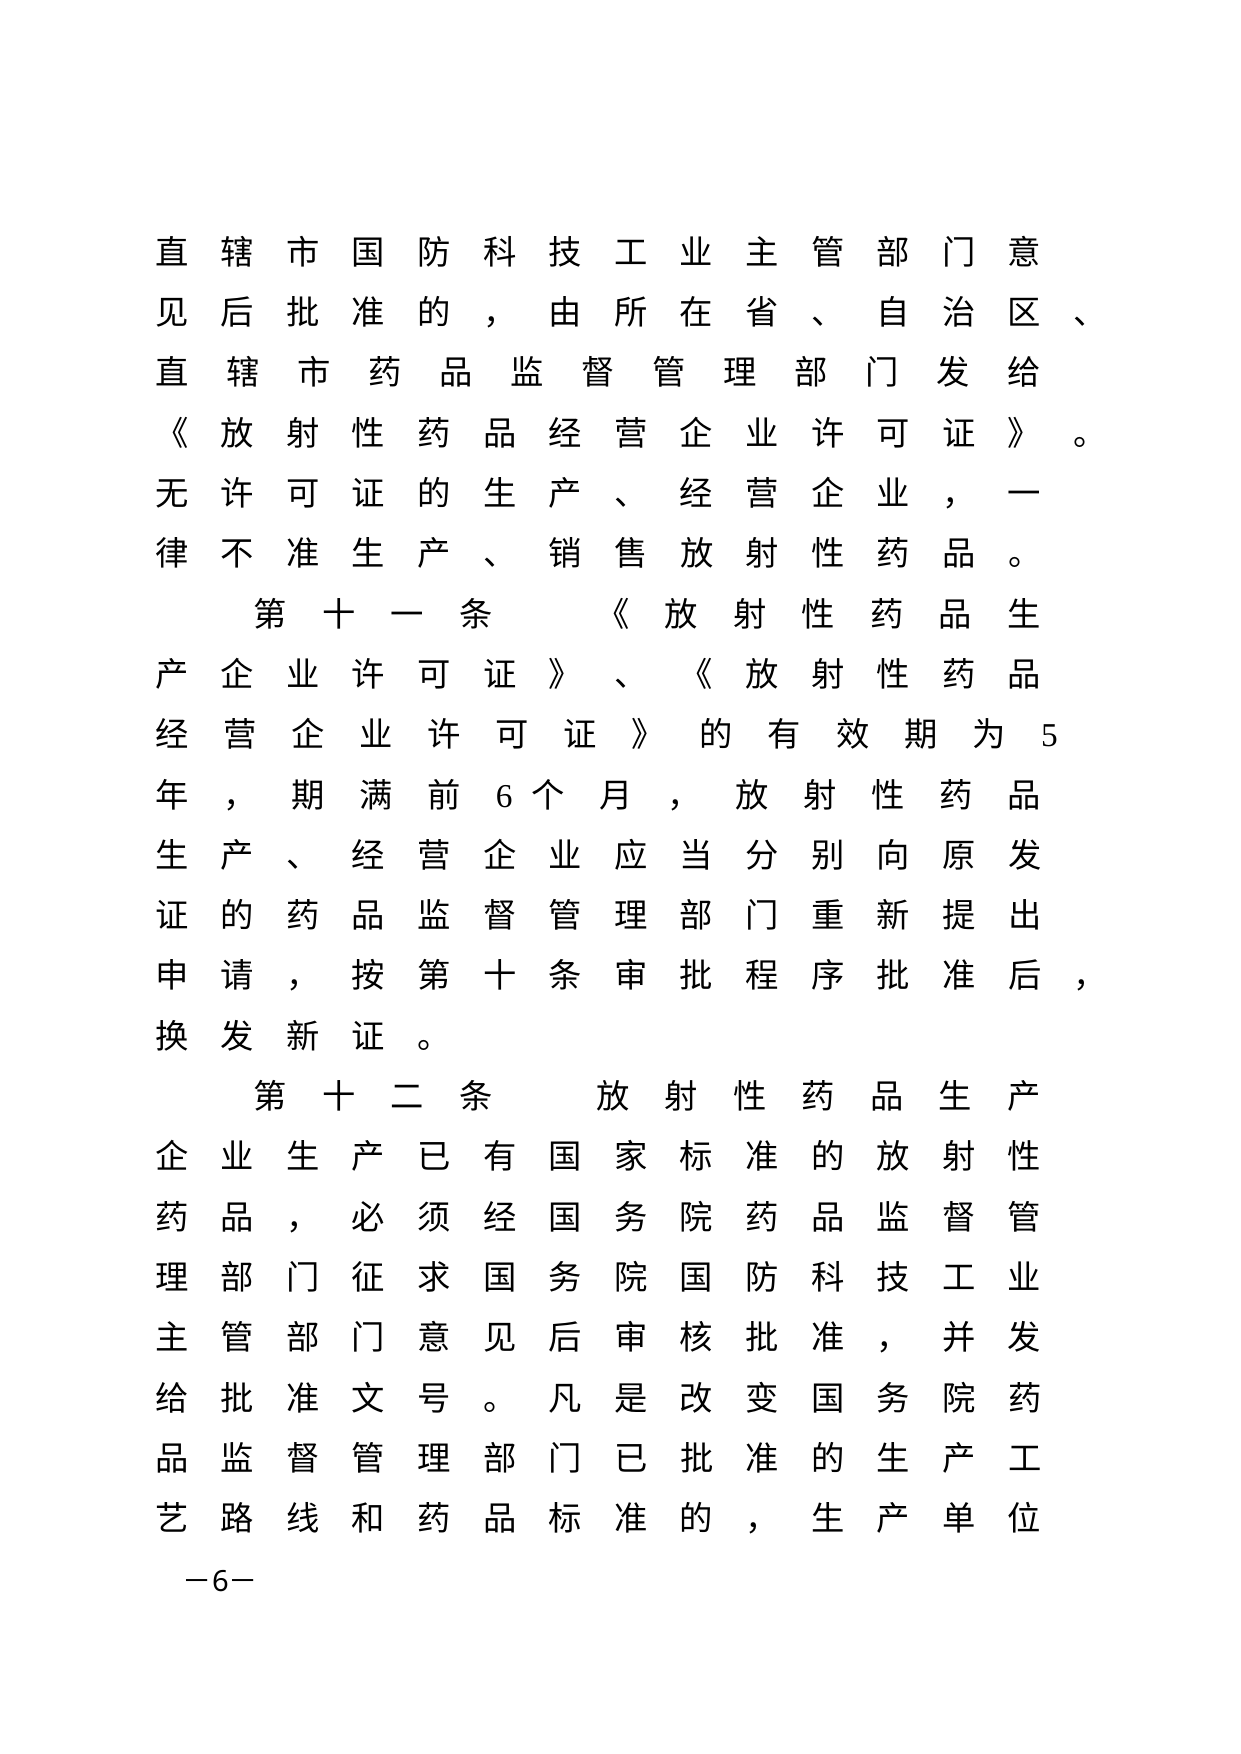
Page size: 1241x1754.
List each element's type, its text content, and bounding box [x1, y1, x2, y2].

text 第十二条 放射性药品生产企业生产已有国家标准的放射性药品，必须经国务院药品监督管理部门征求国务院国防科技工业主管部门意见后审核批准，并发给批准文号。凡是改变国务院药品监督管理部门已批准的生产工艺路线和药品标准的，生产单位必须按原报批程序提出补充申请，经国务院药品监督管理部门批准后方能生产。 [155, 1064, 1073, 1546]
text 第十一条 《放射性药品生产企业许可证》、《放射性药品经营企业许可证》的有效期为5年，期满前6个月，放射性药品生产、经营企业应当分别向原发证的药品监督管理部门重新提出申请，按第十条审批程序批准后，换发新证。 [155, 581, 1073, 1064]
